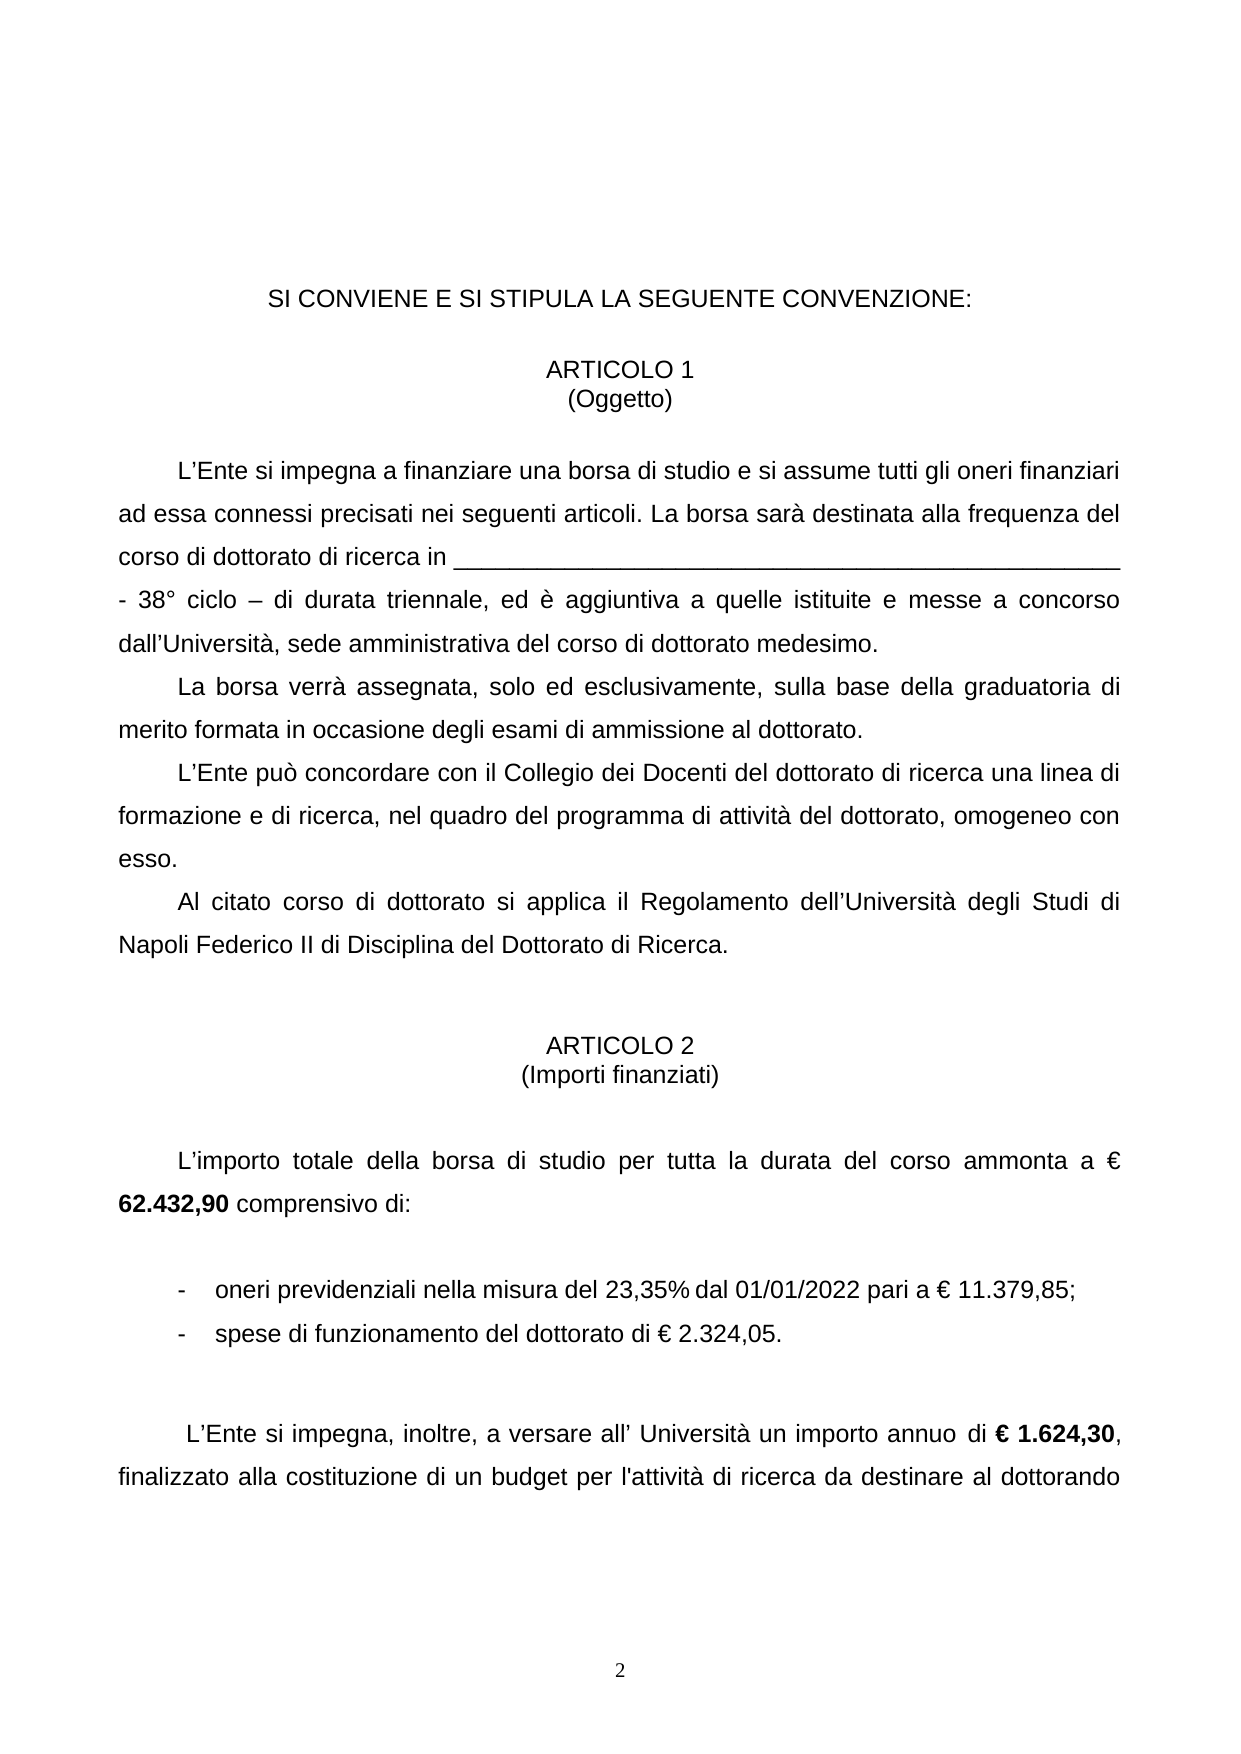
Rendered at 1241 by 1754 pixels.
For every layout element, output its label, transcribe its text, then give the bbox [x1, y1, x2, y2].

text L’Ente si impegna a finanziare una borsa di studio e si assume tutti gli oneri finanziari ad essa connessi precisati nei seguenti articoli. La borsa sarà destinata alla frequenza del corso di dottorato di ricerca in ________________________________________________ - 38° ciclo – di durata triennale, ed è aggiuntiva a quelle istituite e messe a concorso dall’Università, sede amministrativa del corso di dottorato medesimo. [118, 456, 1122, 657]
text SI CONVIENE E SI STIPULA LA SEGUENTE CONVENZIONE: [118, 283, 1122, 312]
list spese di funzionamento del dottorato di € 2.324,05. [177, 1318, 1122, 1347]
text La borsa verrà assegnata, solo ed esclusivamente, sulla base della graduatoria di merito formata in occasione degli esami di ammissione al dottorato. [118, 672, 1122, 743]
text L’importo totale della borsa di studio per tutta la durata del corso ammonta a € 62.432,90 comprensivo di: [118, 1146, 1122, 1218]
text ARTICOLO 1 [118, 355, 1122, 384]
text ARTICOLO 2 [118, 1031, 1122, 1060]
list oneri previdenziali nella misura del 23,35% dal 01/01/2022 pari a € 11.379,85; [177, 1275, 1122, 1304]
text (Oggetto) [118, 384, 1122, 413]
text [118, 1419, 1122, 1491]
text Al citato corso di dottorato si applica il Regolamento dell’Università degli Studi di Napoli Federico II di Disciplina del Dottorato di Ricerca. [118, 887, 1122, 959]
text (Importi finanziati) [118, 1060, 1122, 1088]
text L’Ente può concordare con il Collegio dei Docenti del dottorato di ricerca una linea di formazione e di ricerca, nel quadro del programma di attività del dottorato, omogeneo con esso. [118, 758, 1122, 873]
